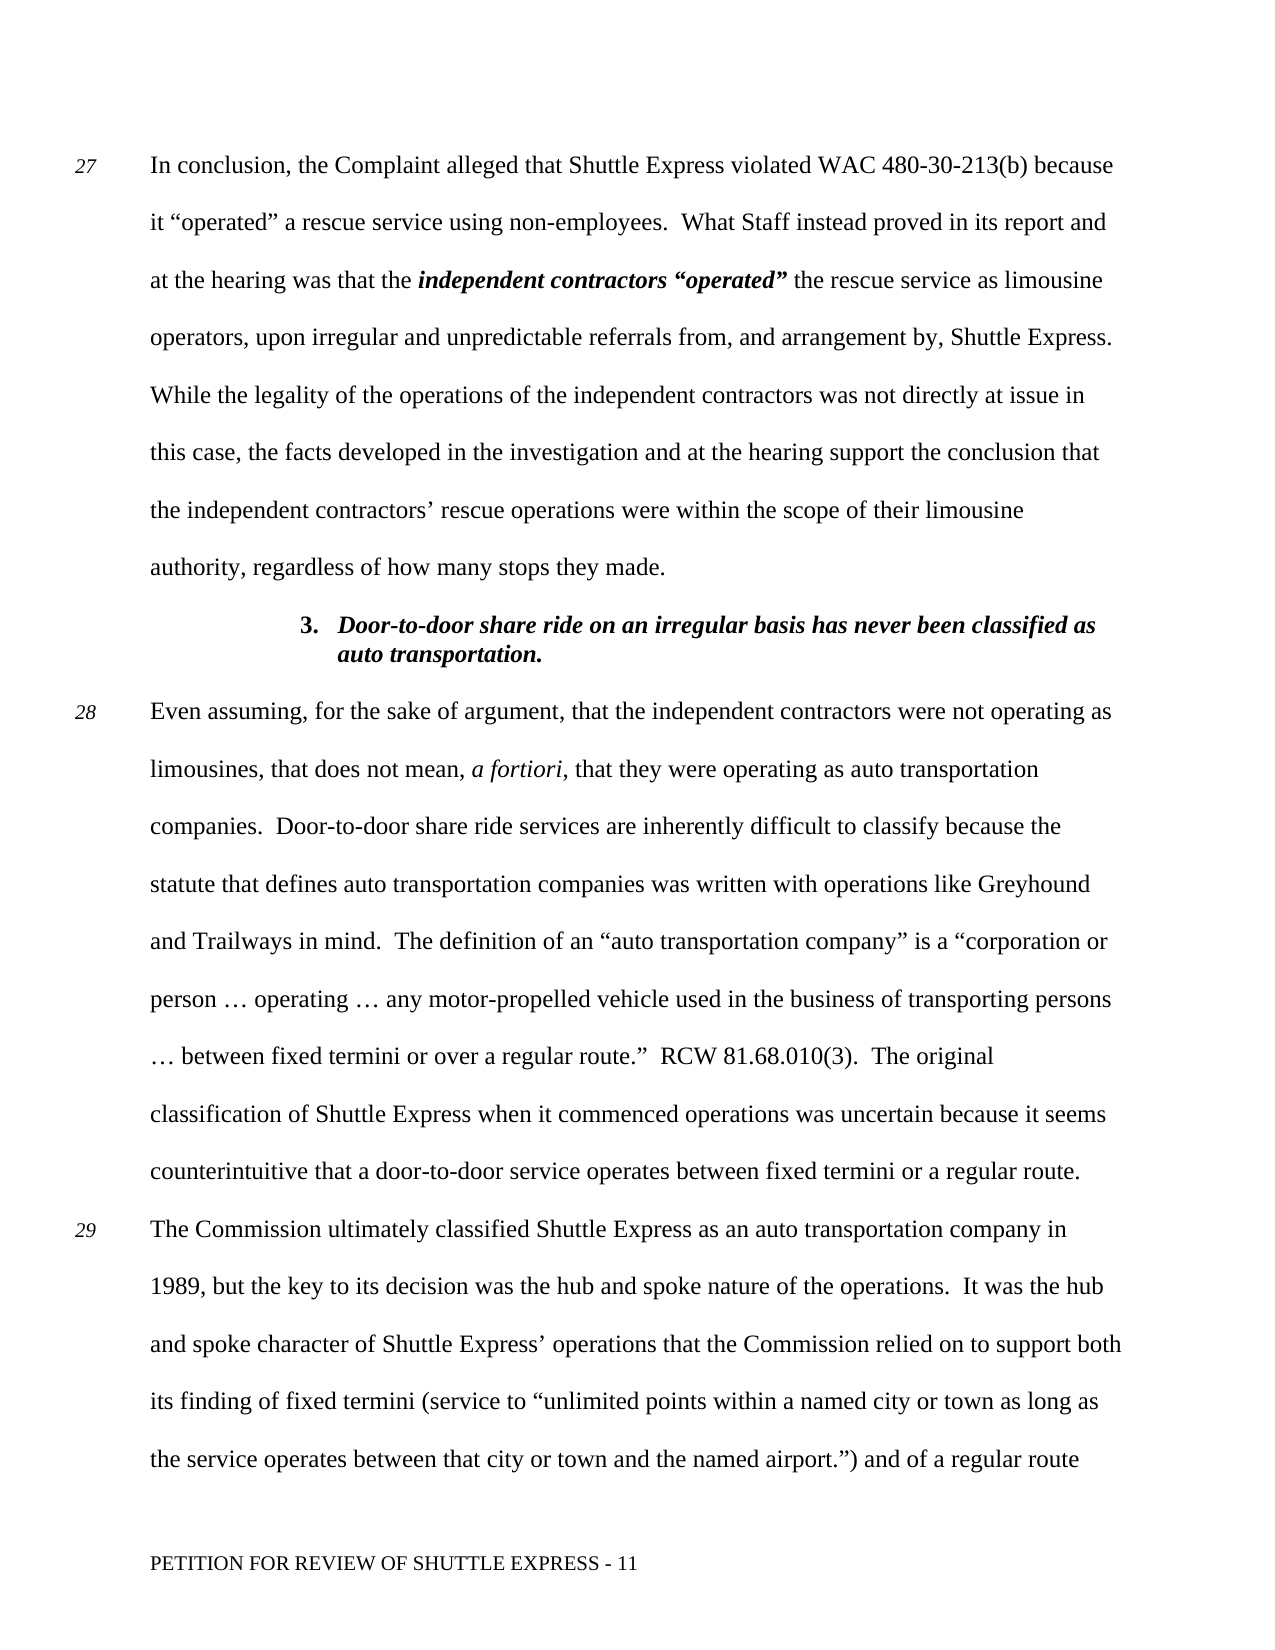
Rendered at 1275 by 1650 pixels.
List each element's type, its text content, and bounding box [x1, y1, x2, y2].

list Even assuming, for the sake of argument, that the independent contractors were not operating as limousines, that does not mean, a fortiori, that they were operating as auto transportation companies. Door-to-door share ride services are inherently difficult to classify because the statute that defines auto transportation companies was written with operations like Greyhound and Trailways in mind. The definition of an “auto transportation company” is a “corporation or person … operating … any motor-propelled vehicle used in the business of transporting persons … between fixed termini or over a regular route.” RCW 81.68.010(3). The original classification of Shuttle Express when it commenced operations was uncertain because it seems counterintuitive that a door-to-door service operates between fixed termini or a regular route. [75, 696, 1125, 1185]
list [75, 1214, 1125, 1472]
list 3. Door-to-door share ride on an irregular basis has never been classified as auto transportation. [300, 610, 1125, 667]
list In conclusion, the Complaint alleged that Shuttle Express violated WAC 480-30-213(b) because it “operated” a rescue service using non-employees. What Staff instead proved in its report and at the hearing was that the independent contractors “operated” the rescue service as limousine operators, upon irregular and unpredictable referrals from, and arrangement by, Shuttle Express. While the legality of the operations of the independent contractors was not directly at issue in this case, the facts developed in the investigation and at the hearing support the conclusion that the independent contractors’ rescue operations were within the scope of their limousine authority, regardless of how many stops they made. [75, 150, 1125, 581]
